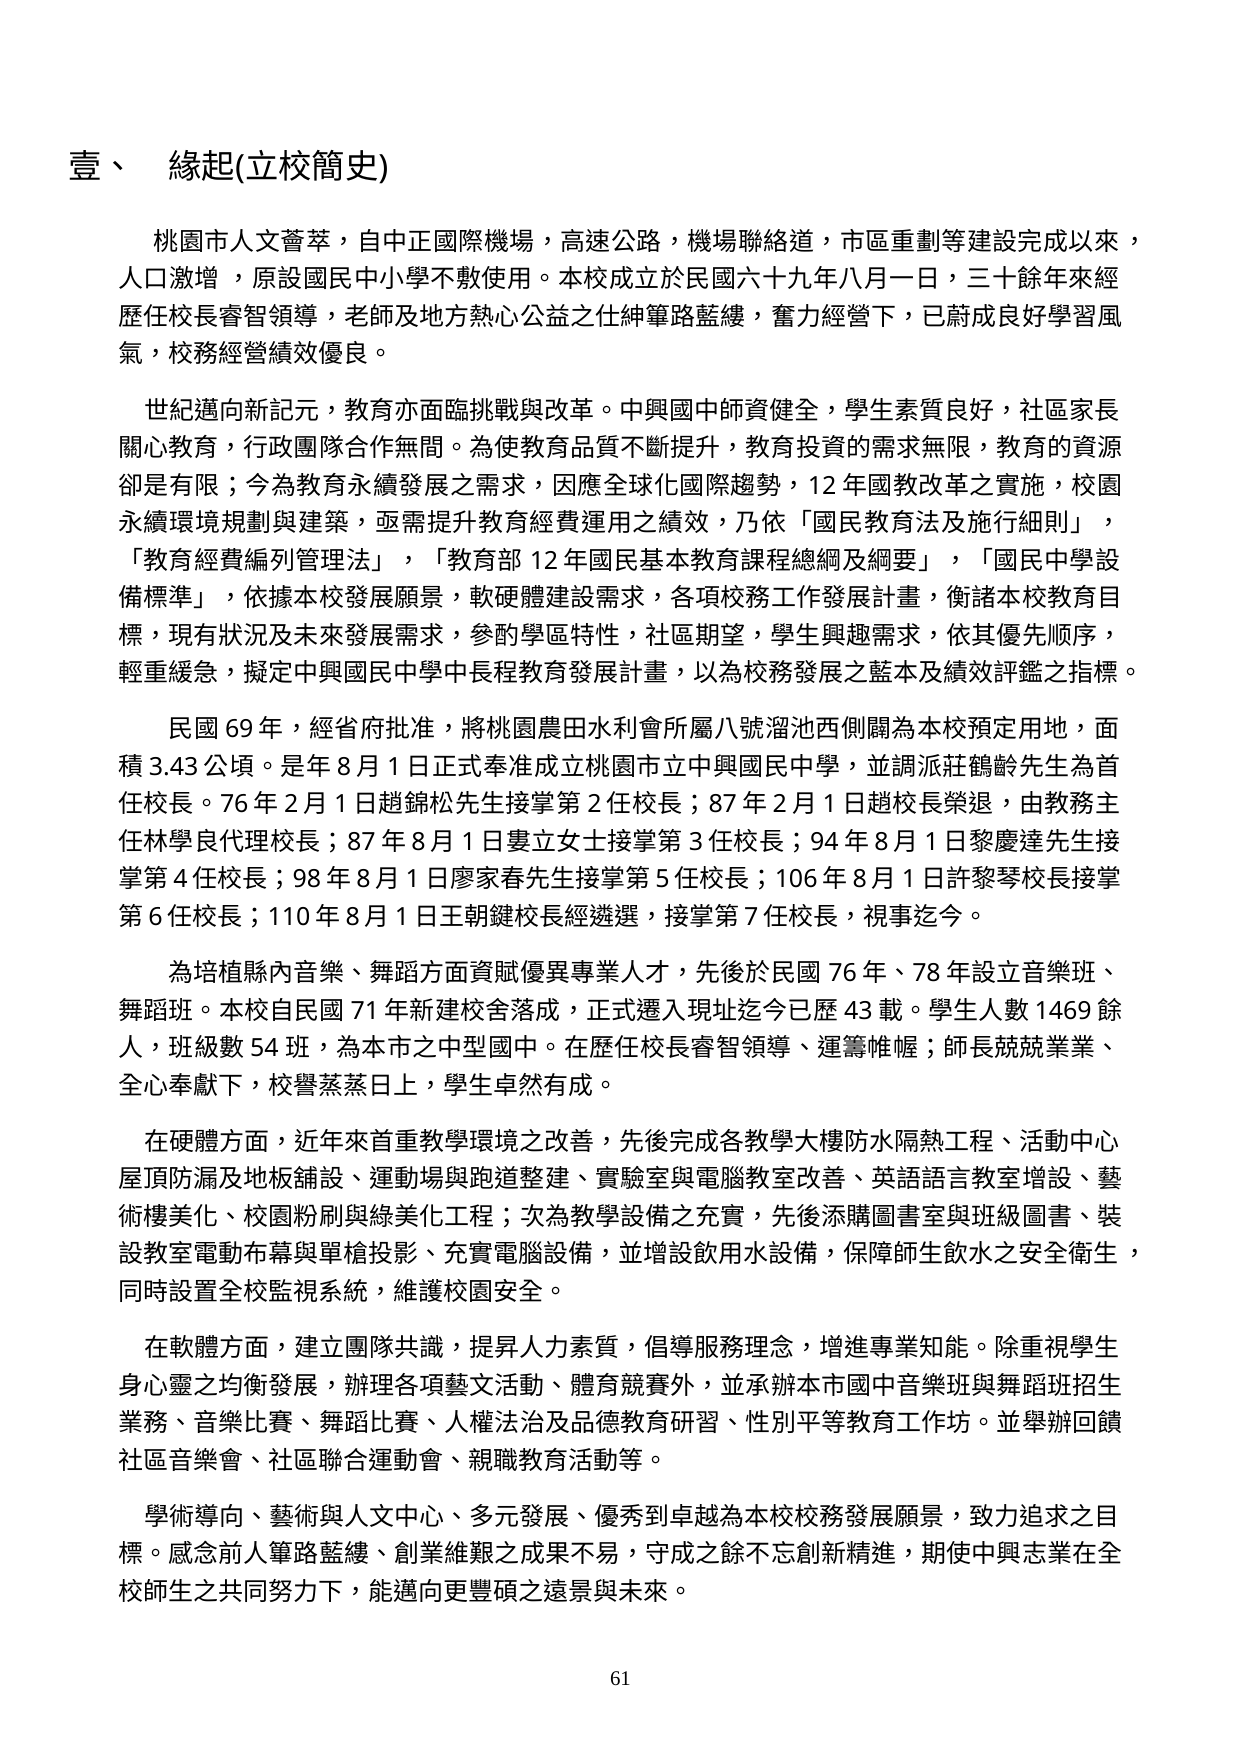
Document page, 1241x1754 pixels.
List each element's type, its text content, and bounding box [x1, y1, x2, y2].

text 為培植縣內音樂、舞蹈方面資賦優異專業人才，先後於民國76年、78年設立音樂班、舞蹈班。本校自民國71年新建校舍落成，正式遷入現址迄今已歷43載。學生人數1469餘人，班級數54 班，為本市之中型國中。在歷任校長睿智領導、運籌帷幄；師長兢兢業業、全心奉獻下，校譽蒸蒸日上，學生卓然有成。 [118, 952, 1122, 1102]
text 桃園市人文薈萃，自中正國際機場，高速公路，機場聯絡道，市區重劃等建設完成以來，人口激增 ，原設國民中小學不敷使用。本校成立於民國六十九年八月一日，三十餘年來經歷任校長睿智領導，老師及地方熱心公益之仕紳篳路藍縷，奮力經營下，已蔚成良好學習風氣，校務經營績效優良。 [118, 221, 1122, 371]
text 在軟體方面，建立團隊共識，提昇人力素質，倡導服務理念，增進專業知能。除重視學生身心靈之均衡發展，辦理各項藝文活動、體育競賽外，並承辦本市國中音樂班與舞蹈班招生業務、音樂比賽、舞蹈比賽、人權法治及品德教育研習、性別平等教育工作坊。並舉辦回饋社區音樂會、社區聯合運動會、親職教育活動等。 [118, 1327, 1122, 1477]
list 緣起(立校簡史) [68, 127, 1122, 202]
text 在硬體方面，近年來首重教學環境之改善，先後完成各教學大樓防水隔熱工程、活動中心屋頂防漏及地板舖設、運動場與跑道整建、實驗室與電腦教室改善、英語語言教室增設、藝術樓美化、校園粉刷與綠美化工程；次為教學設備之充實，先後添購圖書室與班級圖書、裝設教室電動布幕與單槍投影、充實電腦設備，並增設飲用水設備，保障師生飲水之安全衛生，同時設置全校監視系統，維護校園安全。 [118, 1121, 1122, 1308]
text 世紀邁向新記元，教育亦面臨挑戰與改革。中興國中師資健全，學生素質良好，社區家長關心教育，行政團隊合作無間。為使教育品質不斷提升，教育投資的需求無限，教育的資源卻是有限；今為教育永續發展之需求，因應全球化國際趨勢，12年國教改革之實施，校園永續環境規劃與建築，亟需提升教育經費運用之績效，乃依「國民教育法及施行細則」，「教育經費編列管理法」，「教育部12年國民基本教育課程總綱及綱要」，「國民中學設備標準」，依據本校發展願景，軟硬體建設需求，各項校務工作發展計畫，衡諸本校教育目標，現有狀況及未來發展需求，參酌學區特性，社區期望，學生興趣需求，依其優先顺序，輕重緩急，擬定中興國民中學中長程教育發展計畫，以為校務發展之藍本及績效評鑑之指標。 [118, 389, 1122, 689]
text 學術導向、藝術與人文中心、多元發展、優秀到卓越為本校校務發展願景，致力追求之目標。感念前人篳路藍縷、創業維艱之成果不易，守成之餘不忘創新精進，期使中興志業在全校師生之共同努力下，能邁向更豐碩之遠景與未來。 [118, 1496, 1122, 1608]
text 民國69年，經省府批准，將桃園農田水利會所屬八號溜池西側闢為本校預定用地，面積3.43公頃。是年8月1日正式奉准成立桃園市立中興國民中學，並調派莊鶴齡先生為首任校長。76年2月1日趙錦松先生接掌第2任校長；87年2月1日趙校長榮退，由教務主任林學良代理校長；87年8月1日婁立女士接掌第3任校長；94年8月1日黎慶達先生接掌第4任校長；98年8月1日廖家春先生接掌第5任校長；106年8月1日許黎琴校長接掌第6任校長；110年8月1日王朝鍵校長經遴選，接掌第7任校長，視事迄今。 [118, 708, 1122, 933]
